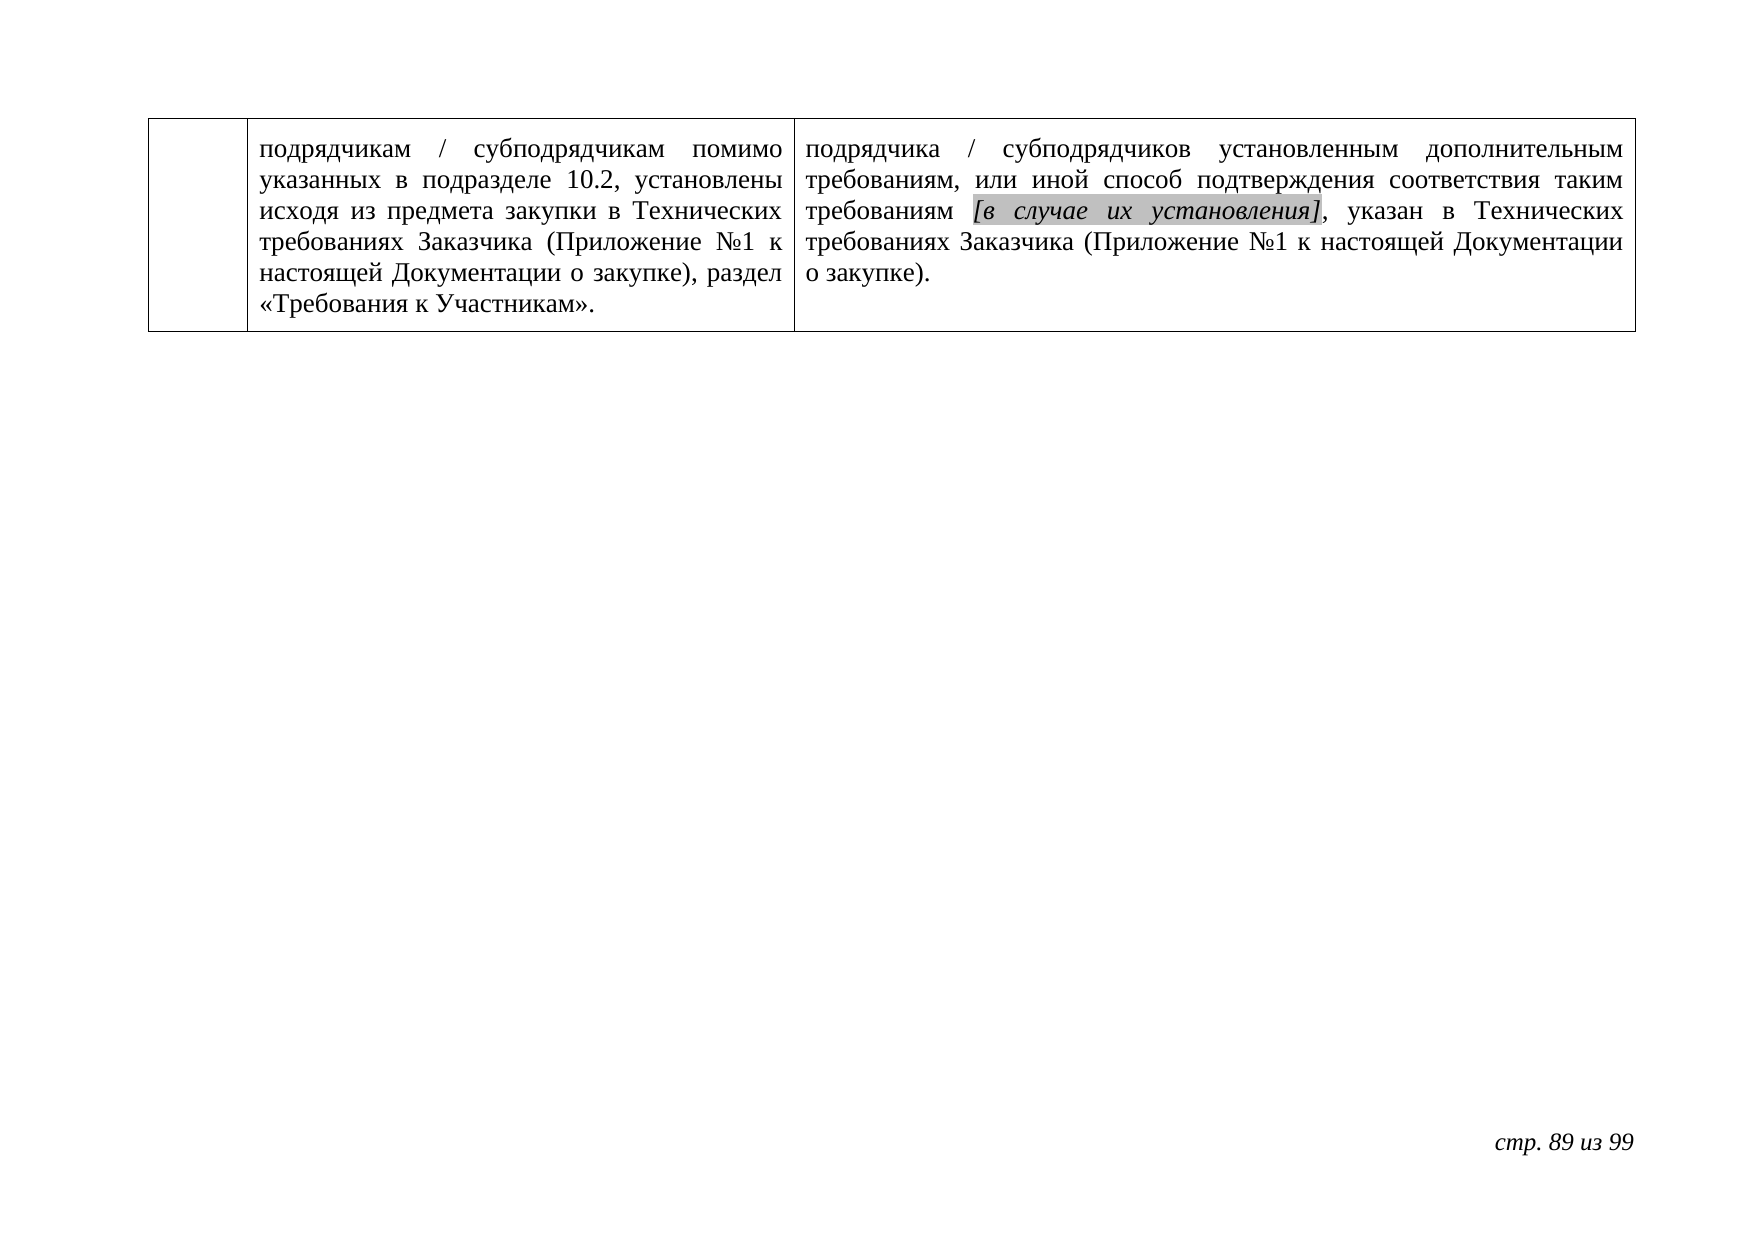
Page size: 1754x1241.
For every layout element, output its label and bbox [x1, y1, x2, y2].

table_cell [149, 119, 247, 331]
table_cell [248, 119, 794, 331]
table_cell [795, 119, 1635, 331]
